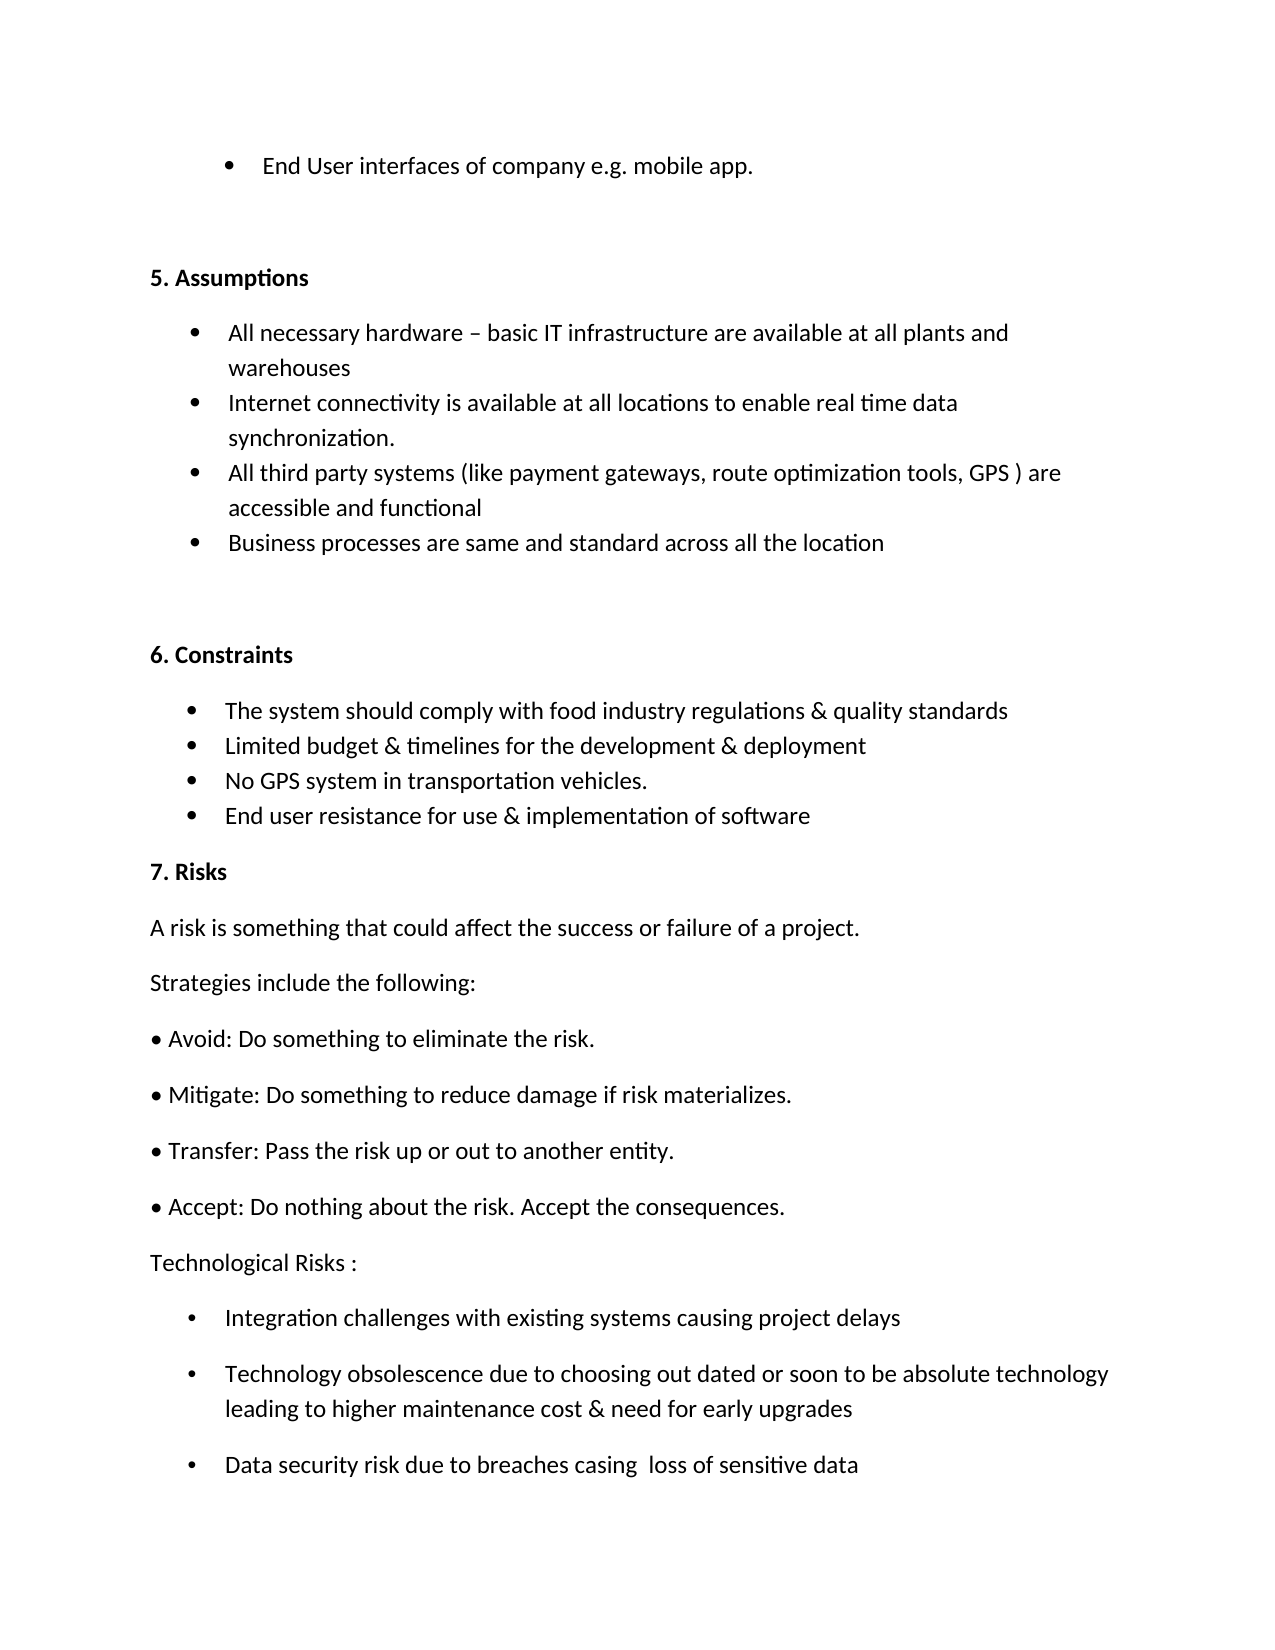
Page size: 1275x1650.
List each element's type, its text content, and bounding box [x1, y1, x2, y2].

list End User interfaces of company e.g. mobile app. [225, 150, 1125, 181]
text 6. Constraints [150, 639, 1125, 670]
list Internet connectivity is available at all locations to enable real time data synchronization. [191, 387, 1125, 453]
list Limited budget & timelines for the development & deployment [187, 730, 1125, 761]
list Data security risk due to breaches casing loss of sensitive data [187, 1449, 1125, 1480]
text 5. Assumptions [150, 262, 1125, 292]
list The system should comply with food industry regulations & quality standards [187, 695, 1125, 726]
list End user resistance for use & implementation of software [187, 800, 1125, 831]
text Strategies include the following: [150, 967, 1125, 998]
text A risk is something that could affect the success or failure of a project. [150, 912, 1125, 942]
text Technological Risks : [150, 1247, 1125, 1277]
text 7. Risks [150, 856, 1125, 886]
list Integration challenges with existing systems causing project delays [187, 1302, 1125, 1333]
text • Avoid: Do something to eliminate the risk. [150, 1023, 1125, 1054]
text • Transfer: Pass the risk up or out to another entity. [150, 1135, 1125, 1166]
list Technology obsolescence due to choosing out dated or soon to be absolute technology leading to higher maintenance cost & need for early upgrades [187, 1358, 1125, 1424]
list All necessary hardware – basic IT infrastructure are available at all plants and warehouses [191, 317, 1125, 383]
list No GPS system in transportation vehicles. [187, 765, 1125, 796]
list Business processes are same and standard across all the location [191, 527, 1125, 558]
list All third party systems (like payment gateways, route optimization tools, GPS ) are accessible and functional [191, 457, 1125, 523]
text • Accept: Do nothing about the risk. Accept the consequences. [150, 1191, 1125, 1221]
text • Mitigate: Do something to reduce damage if risk materializes. [150, 1079, 1125, 1110]
